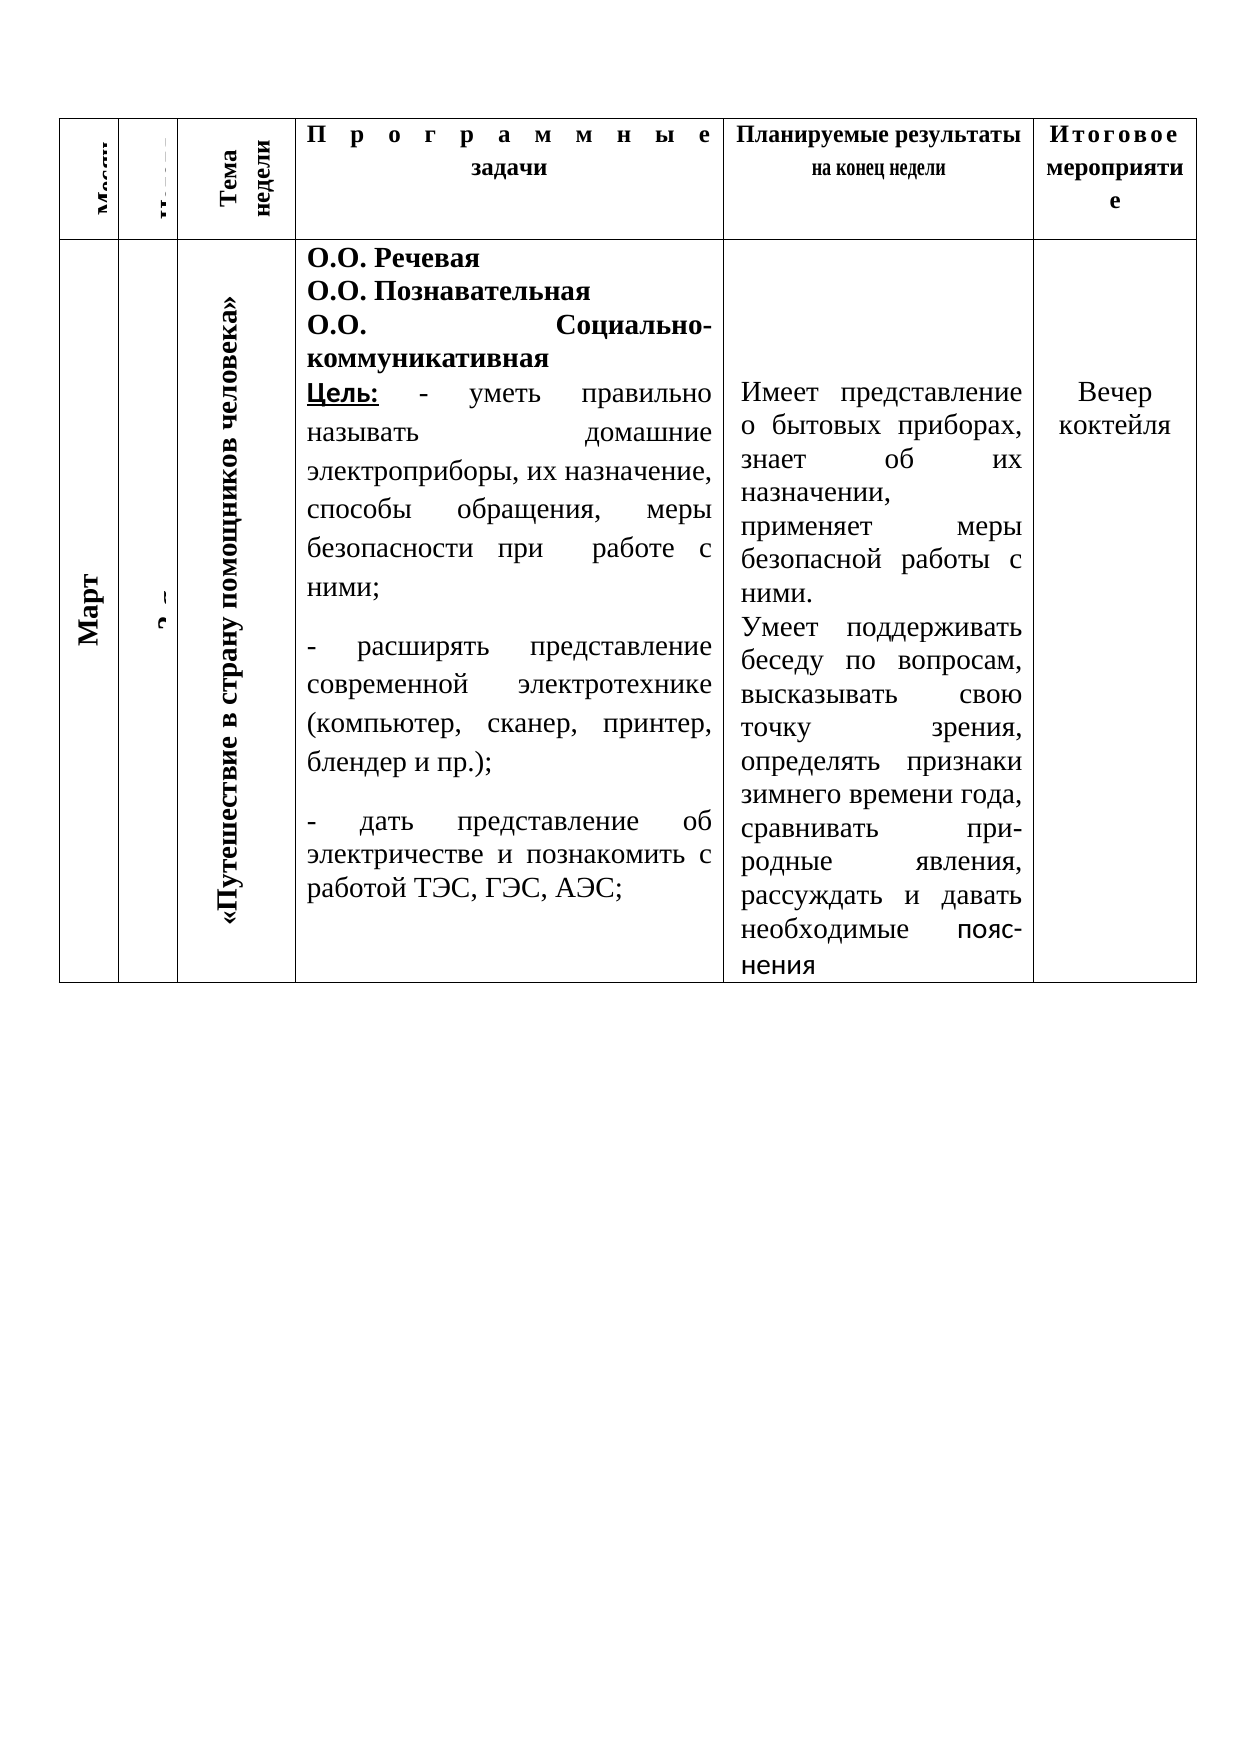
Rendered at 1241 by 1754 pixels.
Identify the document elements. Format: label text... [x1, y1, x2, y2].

table_header Тема недели [178, 119, 295, 239]
table_header Планируемые результаты на конец недели [724, 119, 1033, 239]
table_cell Вечер коктейля [1034, 240, 1196, 982]
table_header Программные задачи [296, 119, 723, 239]
table_cell О.О. Речевая О.О. Познавательная О.О. Социально-коммуникативная Цель: - уметь правильно называть домашние электроприборы, их назначение, способы обращения, меры безопасности при работе с ними; - расширять представление современной электротехнике (компьютер, сканер, принтер, блендер и пр.); - дать представление об электричестве и познакомить с работой ТЭС, ГЭС, АЭС; [296, 240, 723, 982]
table_header Неделя [119, 119, 177, 239]
table_header Месяц [60, 119, 118, 239]
table_header Итоговое мероприятие [1034, 119, 1196, 239]
table_cell Март [60, 240, 118, 982]
table_cell 3-я [119, 240, 177, 982]
table_cell Имеет представление о бытовых приборах, знает об их назначении, применяет меры безопасной работы с ними. Умеет поддерживать беседу по вопросам, высказывать свою точку зрения, определять признаки зимнего времени года, сравнивать при- родные явления, рассуждать и давать необходимые пояс- нения [724, 240, 1033, 982]
table_cell «Путешествие в страну помощников человека» [178, 240, 295, 982]
